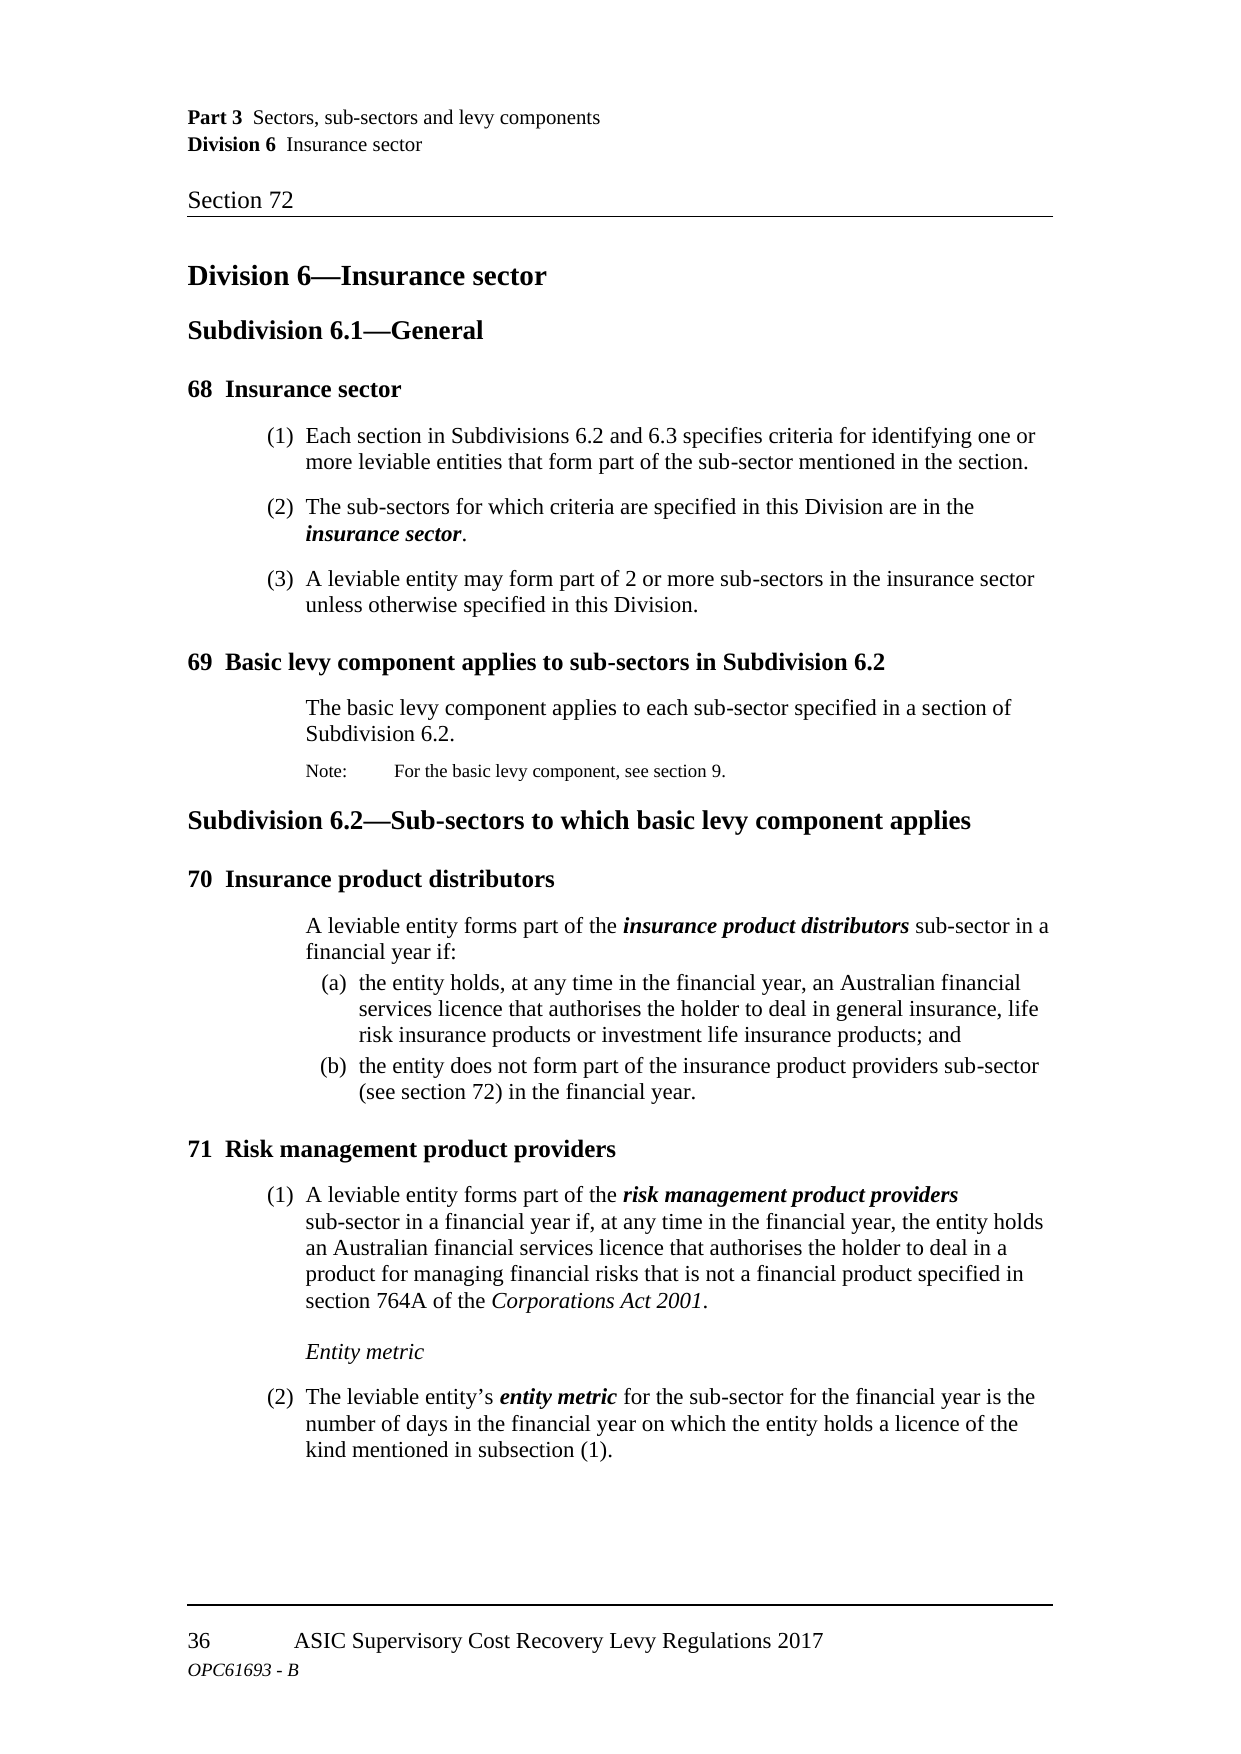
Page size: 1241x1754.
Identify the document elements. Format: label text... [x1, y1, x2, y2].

text Subdivision 6.1—General [187, 314, 1053, 345]
text A leviable entity forms part of the insurance product distributors sub-sector in a financial year if: [187, 912, 1053, 964]
text (1) A leviable entity forms part of the risk management product providers sub-sector in a financial year if, at any time in the financial year, the entity holds an Australian financial services licence that authorises the holder to deal in a product for managing financial risks that is not a financial product specified in section 764A of the Corporations Act 2001. [187, 1181, 1053, 1313]
text The basic levy component applies to each sub-sector specified in a section of Subdivision 6.2. [187, 694, 1053, 747]
text (a) the entity holds, at any time in the financial year, an Australian financial services licence that authorises the holder to deal in general insurance, life risk insurance products or investment life insurance products; and [187, 969, 1053, 1048]
text (b) the entity does not form part of the insurance product providers sub-sector (see section 72) in the financial year. [187, 1052, 1053, 1105]
text 70 Insurance product distributors [187, 864, 1053, 893]
text (2) The leviable entity’s entity metric for the sub-sector for the financial year is the number of days in the financial year on which the entity holds a licence of the kind mentioned in subsection (1). [187, 1383, 1053, 1462]
text Division 6—Insurance sector [187, 258, 1053, 291]
text Subdivision 6.2—Sub-sectors to which basic levy component applies [187, 804, 1053, 835]
text (2) The sub-sectors for which criteria are specified in this Division are in the insurance sector. [187, 493, 1053, 546]
text 71 Risk management product providers [187, 1134, 1053, 1163]
text 69 Basic levy component applies to sub-sectors in Subdivision 6.2 [187, 647, 1053, 675]
text Note: For the basic levy component, see section 9. [305, 759, 1053, 781]
text (1) Each section in Subdivisions 6.2 and 6.3 specifies criteria for identifying one or more leviable entities that form part of the sub-sector mentioned in the section. [187, 422, 1053, 474]
text 68 Insurance sector [187, 374, 1053, 403]
text (3) A leviable entity may form part of 2 or more sub-sectors in the insurance sector unless otherwise specified in this Division. [187, 565, 1053, 617]
text Entity metric [305, 1338, 1053, 1364]
